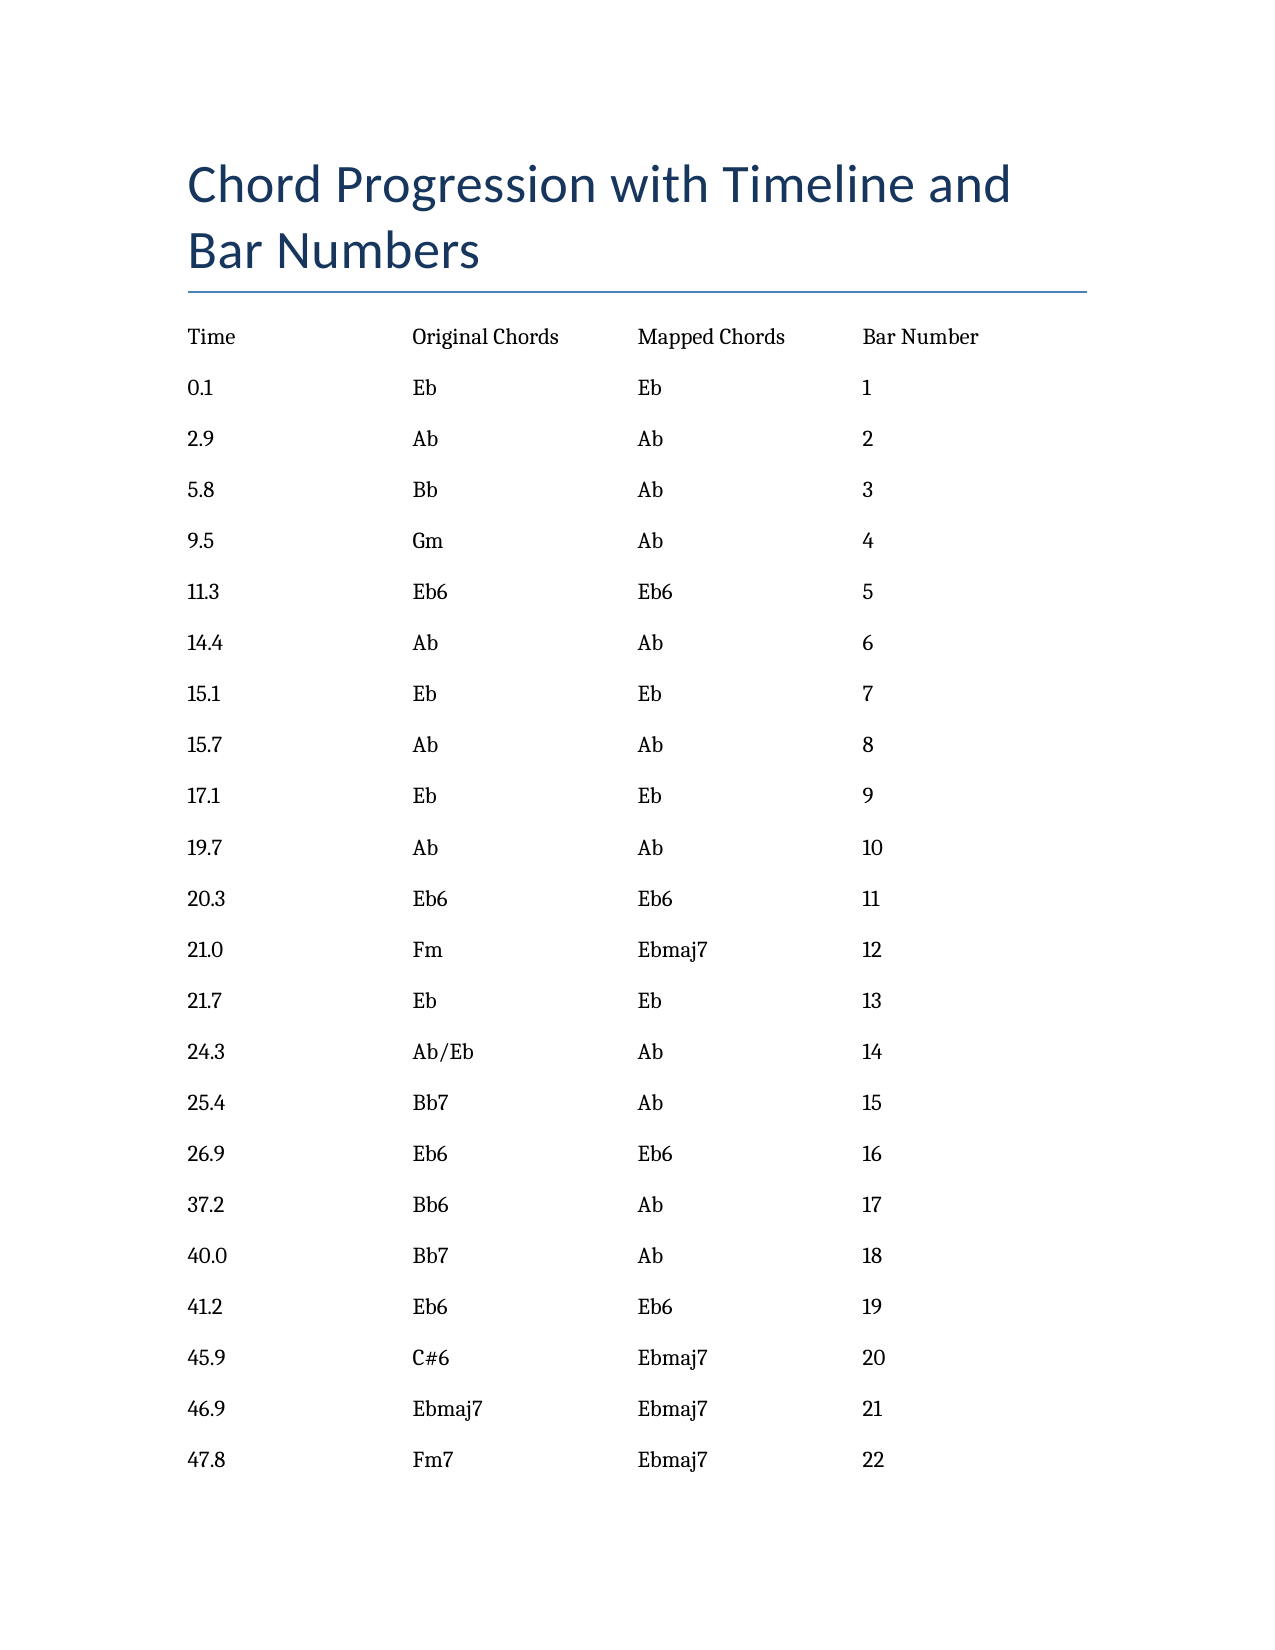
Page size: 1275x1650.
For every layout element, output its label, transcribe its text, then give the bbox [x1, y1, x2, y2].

table_cell Ab [626, 732, 851, 783]
table_header Original Chords [401, 324, 626, 375]
table_cell 40.0 [176, 1243, 401, 1294]
title Chord Progression with Timeline and Bar Numbers [187, 150, 1087, 293]
table_cell Eb6 [626, 1141, 851, 1192]
table_cell Ab [401, 834, 626, 885]
table_cell 0.1 [176, 375, 401, 426]
table_cell Eb [401, 681, 626, 732]
table_cell Ab [626, 1243, 851, 1294]
table_cell Bb7 [401, 1243, 626, 1294]
table_cell 24.3 [176, 1039, 401, 1089]
table_cell 21.7 [176, 988, 401, 1038]
table_cell 15 [851, 1090, 1076, 1141]
table_cell Ebmaj7 [626, 936, 851, 987]
table_cell Ebmaj7 [626, 1345, 851, 1396]
table_cell Fm7 [401, 1447, 626, 1498]
table_cell 20.3 [176, 885, 401, 936]
table_cell Ab [626, 834, 851, 885]
table_cell Ab [626, 1090, 851, 1141]
table_cell 2.9 [176, 426, 401, 477]
table_cell 22 [851, 1447, 1076, 1498]
table_cell Ebmaj7 [401, 1396, 626, 1447]
table_cell 2 [851, 426, 1076, 477]
table_cell 15.7 [176, 732, 401, 783]
table_cell Eb6 [401, 579, 626, 630]
table_cell 25.4 [176, 1090, 401, 1141]
table_cell Fm [401, 936, 626, 987]
table_cell 41.2 [176, 1294, 401, 1345]
table_cell Ab [626, 1192, 851, 1243]
table_cell 17 [851, 1192, 1076, 1243]
table_cell Ab/Eb [401, 1039, 626, 1089]
table_cell Ab [626, 630, 851, 681]
table_cell 9.5 [176, 528, 401, 579]
table_cell Ebmaj7 [626, 1447, 851, 1498]
table_cell 46.9 [176, 1396, 401, 1447]
table_header Bar Number [851, 324, 1076, 375]
table_cell 14 [851, 1039, 1076, 1089]
table_cell 47.8 [176, 1447, 401, 1498]
table_cell Eb [626, 783, 851, 834]
table_cell Eb [401, 783, 626, 834]
table_cell Eb6 [401, 885, 626, 936]
table_cell 13 [851, 988, 1076, 1038]
table_cell 37.2 [176, 1192, 401, 1243]
table_cell Eb [626, 375, 851, 426]
table_cell Ebmaj7 [626, 1396, 851, 1447]
table_cell 16 [851, 1141, 1076, 1192]
table_cell 26.9 [176, 1141, 401, 1192]
table_cell C#6 [401, 1345, 626, 1396]
table_cell 17.1 [176, 783, 401, 834]
table_cell Bb [401, 477, 626, 528]
table_cell 19.7 [176, 834, 401, 885]
table_cell Eb6 [626, 1294, 851, 1345]
table_cell Ab [626, 426, 851, 477]
table_cell 3 [851, 477, 1076, 528]
table_cell 11.3 [176, 579, 401, 630]
table_cell Eb [626, 681, 851, 732]
table_cell Eb6 [626, 885, 851, 936]
table_cell 8 [851, 732, 1076, 783]
table_cell Eb [401, 375, 626, 426]
table_cell 11 [851, 885, 1076, 936]
table_cell Ab [626, 477, 851, 528]
table_cell 21.0 [176, 936, 401, 987]
table_cell 9 [851, 783, 1076, 834]
table_cell 5 [851, 579, 1076, 630]
table_cell Eb [626, 988, 851, 1038]
table_cell Ab [626, 528, 851, 579]
table_cell Eb6 [401, 1141, 626, 1192]
table_cell Ab [401, 630, 626, 681]
table_cell 4 [851, 528, 1076, 579]
table_cell Ab [401, 732, 626, 783]
table_cell 5.8 [176, 477, 401, 528]
table_cell 14.4 [176, 630, 401, 681]
table_header Mapped Chords [626, 324, 851, 375]
table_cell Eb6 [401, 1294, 626, 1345]
table_cell Eb6 [626, 579, 851, 630]
table_cell Ab [626, 1039, 851, 1089]
table_cell Bb7 [401, 1090, 626, 1141]
table_cell 6 [851, 630, 1076, 681]
table_cell Gm [401, 528, 626, 579]
table_cell Bb6 [401, 1192, 626, 1243]
table_cell 20 [851, 1345, 1076, 1396]
table_cell 45.9 [176, 1345, 401, 1396]
table_cell 18 [851, 1243, 1076, 1294]
table_header Time [176, 324, 401, 375]
table_cell 1 [851, 375, 1076, 426]
table_cell 15.1 [176, 681, 401, 732]
table_cell Ab [401, 426, 626, 477]
table_cell 7 [851, 681, 1076, 732]
table_cell 10 [851, 834, 1076, 885]
table_cell 19 [851, 1294, 1076, 1345]
table_cell 21 [851, 1396, 1076, 1447]
table_cell Eb [401, 988, 626, 1038]
table_cell 12 [851, 936, 1076, 987]
